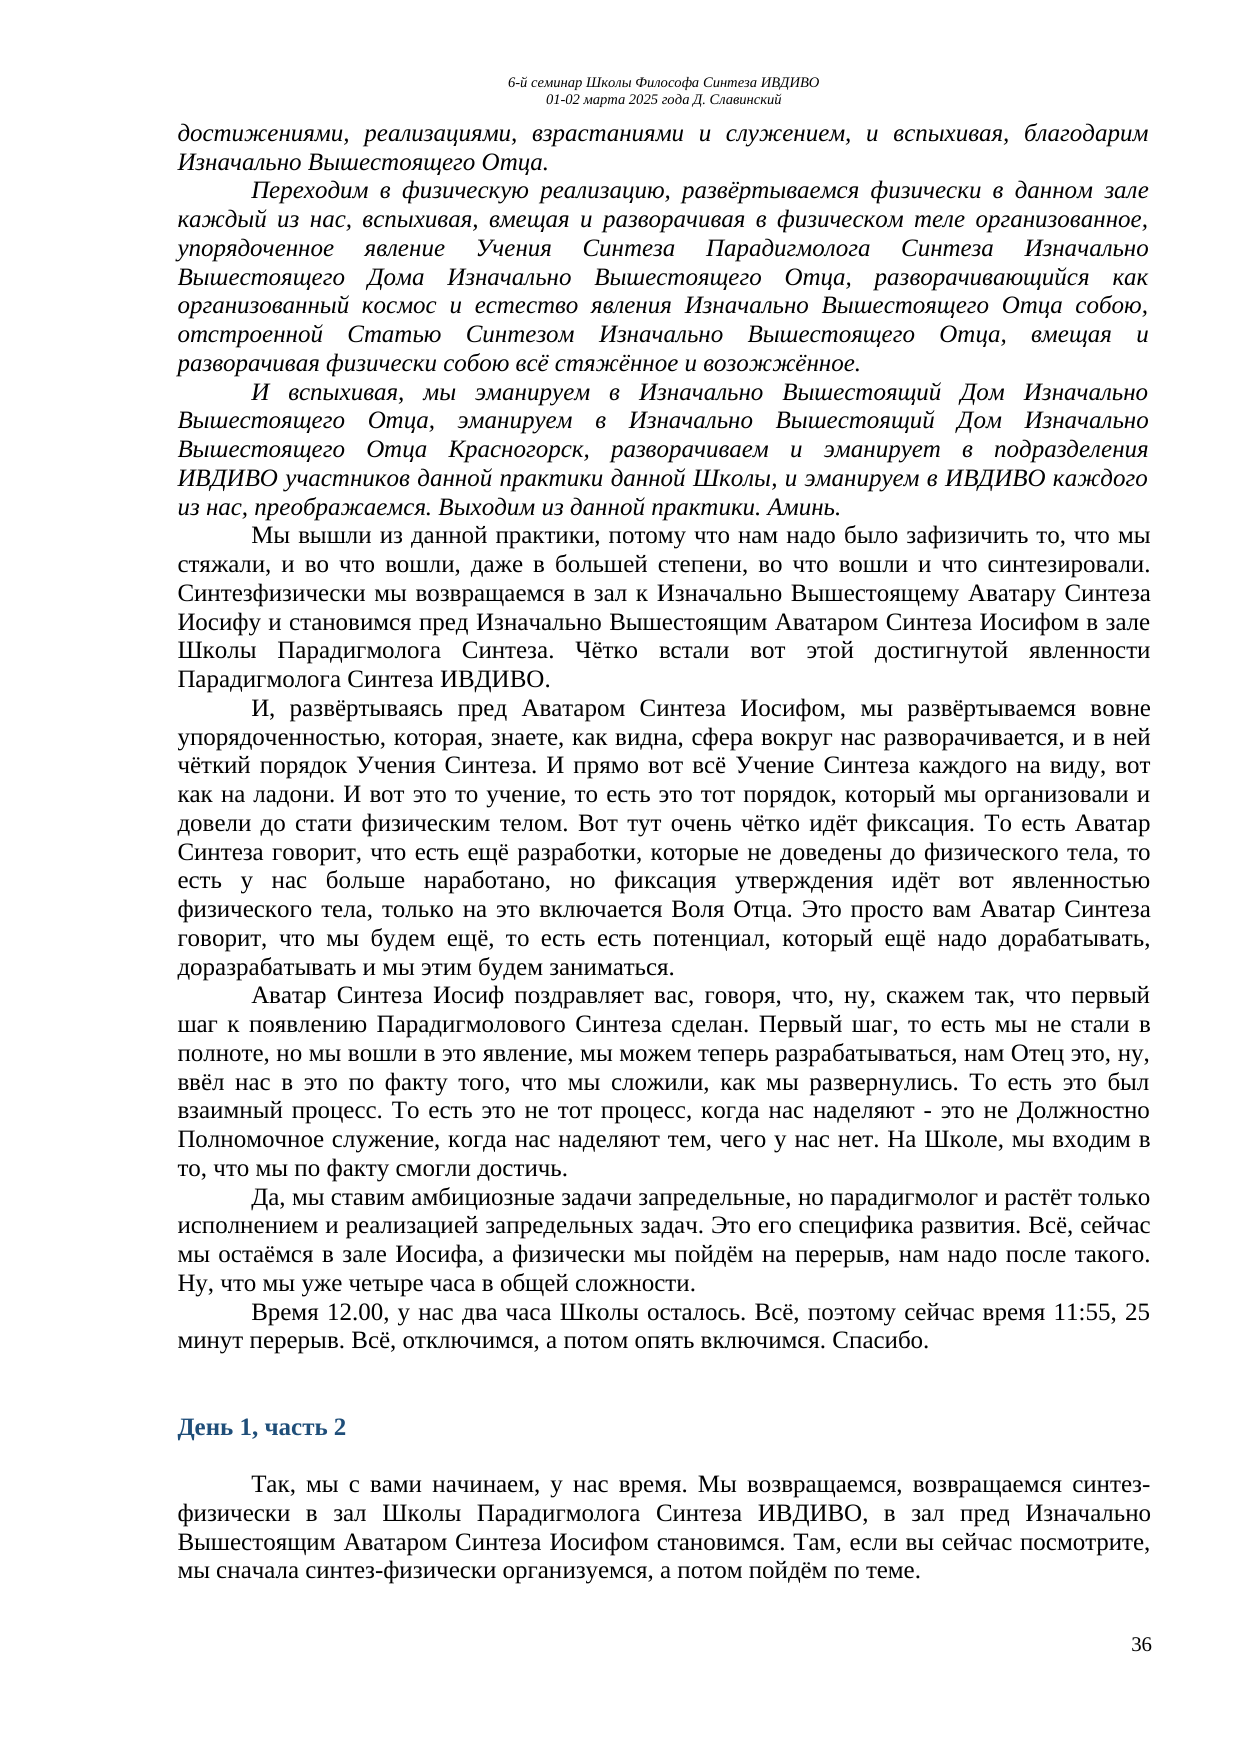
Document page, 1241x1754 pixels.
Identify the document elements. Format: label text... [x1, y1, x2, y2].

text И вспыхивая, мы эманируем в Изначально Вышестоящий Дом Изначально Вышестоящего Отца, эманируем в Изначально Вышестоящий Дом Изначально Вышестоящего Отца Красногорск, разворачиваем и эманирует в подразделения ИВДИВО участников данной практики данной Школы, и эманируем в ИВДИВО каждого из нас, преображаемся. Выходим из данной практики. Аминь. [177, 377, 1152, 521]
text Мы вышли из данной практики, потому что нам надо было зафизичить то, что мы стяжали, и во что вошли, даже в большей степени, во что вошли и что синтезировали. Синтезфизически мы возвращаемся в зал к Изначально Вышестоящему Аватару Синтеза Иосифу и становимся пред Изначально Вышестоящим Аватаром Синтеза Иосифом в зале Школы Парадигмолога Синтеза. Чётко встали вот этой достигнутой явленности Парадигмолога Синтеза ИВДИВО. [177, 521, 1152, 693]
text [177, 118, 1152, 176]
text И, развёртываясь пред Аватаром Синтеза Иосифом, мы развёртываемся вовне упорядоченностью, которая, знаете, как видна, сфера вокруг нас разворачивается, и в ней чёткий порядок Учения Синтеза. И прямо вот всё Учение Синтеза каждого на виду, вот как на ладони. И вот это то учение, то есть это тот порядок, который мы организовали и довели до стати физическим телом. Вот тут очень чётко идёт фиксация. То есть Аватар Синтеза говорит, что есть ещё разработки, которые не доведены до физического тела, то есть у нас больше наработано, но фиксация утверждения идёт вот явленностью физического тела, только на это включается Воля Отца. Это просто вам Аватар Синтеза говорит, что мы будем ещё, то есть есть потенциал, который ещё надо дорабатывать, доразрабатывать и мы этим будем заниматься. [177, 693, 1152, 981]
text Переходим в физическую реализацию, развёртываемся физически в данном зале каждый из нас, вспыхивая, вмещая и разворачивая в физическом теле организованное, упорядоченное явление Учения Синтеза Парадигмолога Синтеза Изначально Вышестоящего Дома Изначально Вышестоящего Отца, разворачивающийся как организованный космос и естество явления Изначально Вышестоящего Отца собою, отстроенной Статью Синтезом Изначально Вышестоящего Отца, вмещая и разворачивая физически собою всё стяжённое и возожжённое. [177, 176, 1152, 377]
text Время 12.00, у нас два часа Школы осталось. Всё, поэтому сейчас время 11:55, 25 минут перерыв. Всё, отключимся, а потом опять включимся. Спасибо. [177, 1297, 1152, 1354]
text Аватар Синтеза Иосиф поздравляет вас, говоря, что, ну, скажем так, что первый шаг к появлению Парадигмолового Синтеза сделан. Первый шаг, то есть мы не стали в полноте, но мы вошли в это явление, мы можем теперь разрабатываться, нам Отец это, ну, ввёл нас в это по факту того, что мы сложили, как мы развернулись. То есть это был взаимный процесс. То есть это не тот процесс, когда нас наделяют - это не Должностно Полномочное служение, когда нас наделяют тем, чего у нас нет. На Школе, мы входим в то, что мы по факту смогли достичь. [177, 981, 1152, 1182]
text День 1, часть 2 [177, 1412, 1152, 1441]
text Так, мы с вами начинаем, у нас время. Мы возвращаемся, возвращаемся синтез-физически в зал Школы Парадигмолога Синтеза ИВДИВО, в зал пред Изначально Вышестоящим Аватаром Синтеза Иосифом становимся. Там, если вы сейчас посмотрите, мы сначала синтез-физически организуемся, а потом пойдём по теме. [177, 1469, 1152, 1584]
text Да, мы ставим амбициозные задачи запредельные, но парадигмолог и растёт только исполнением и реализацией запредельных задач. Это его специфика развития. Всё, сейчас мы остаёмся в зале Иосифа, а физически мы пойдём на перерыв, нам надо после такого. Ну, что мы уже четыре часа в общей сложности. [177, 1182, 1152, 1297]
